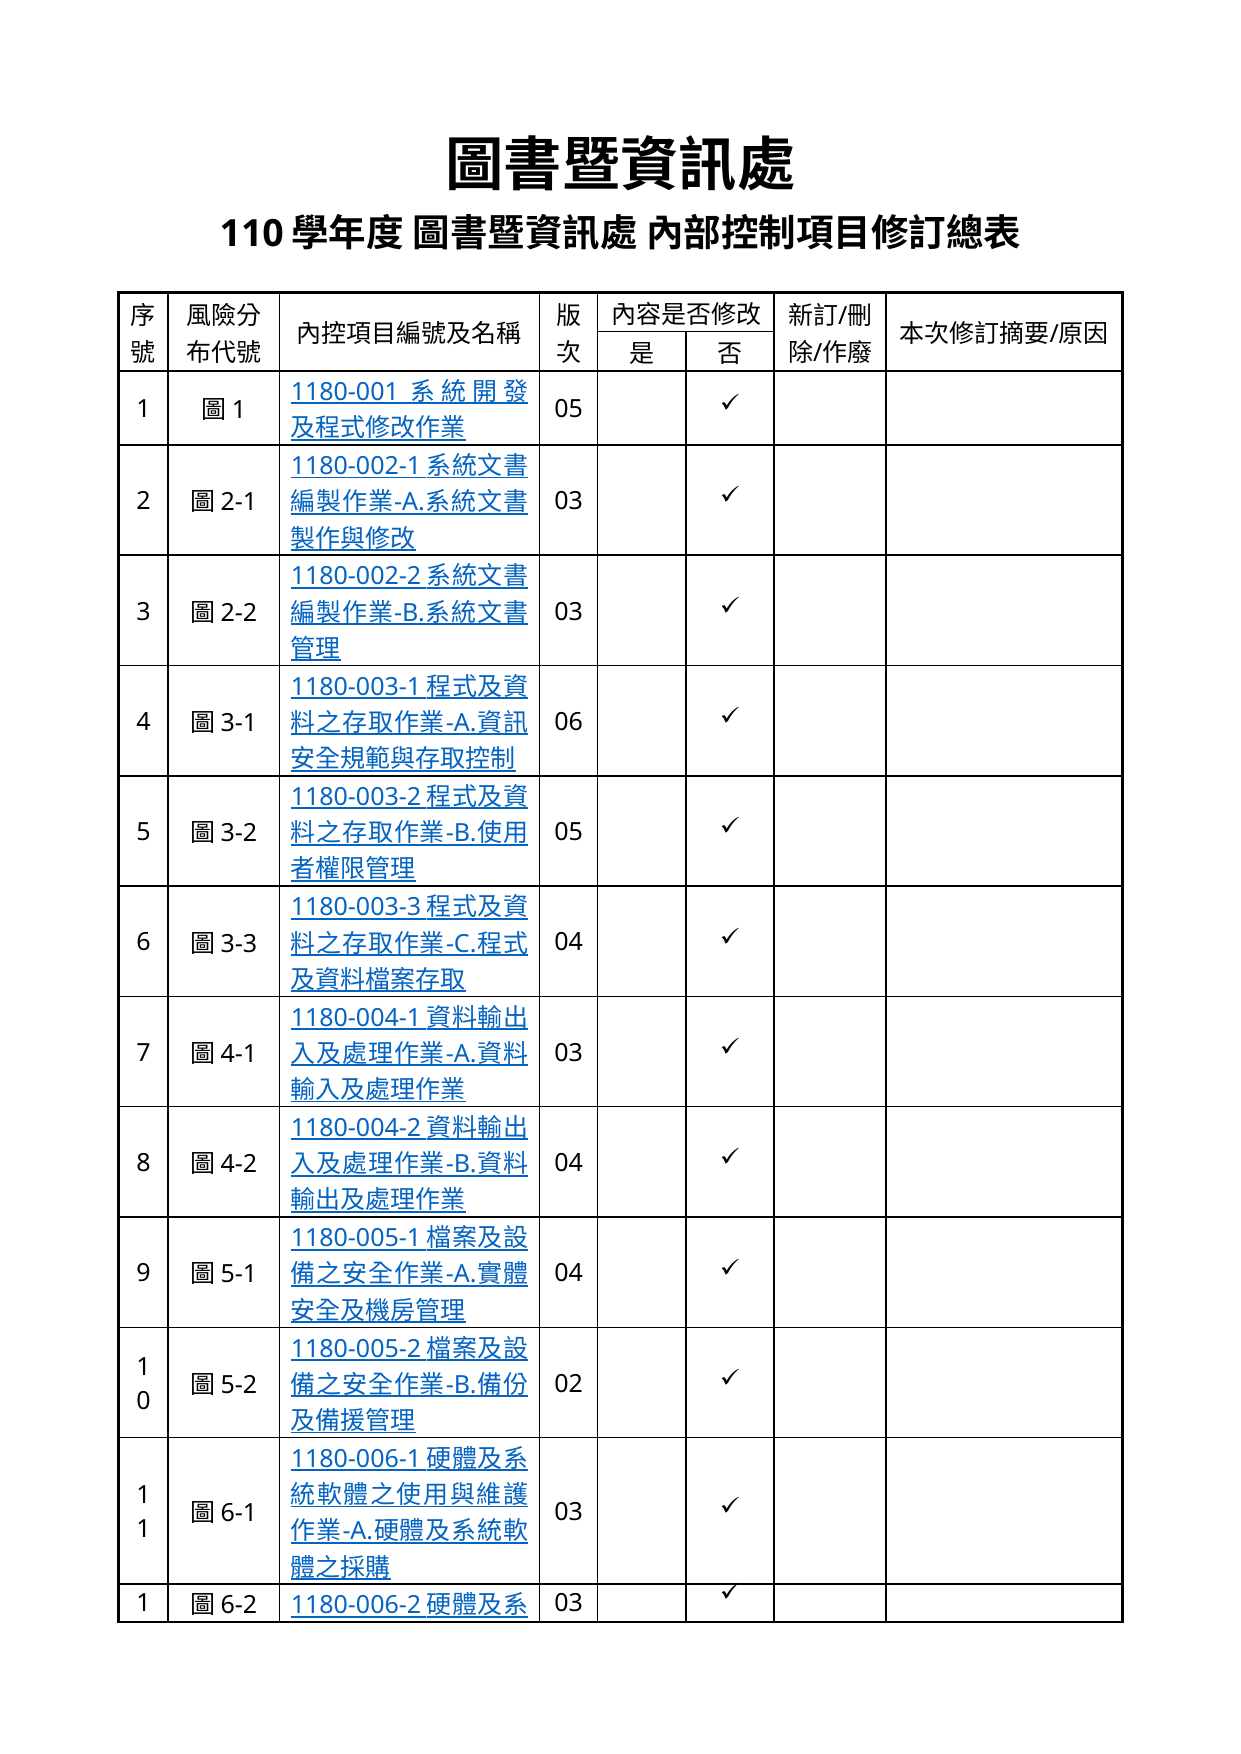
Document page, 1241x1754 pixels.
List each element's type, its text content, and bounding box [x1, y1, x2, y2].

table_header 版次 [540, 294, 597, 370]
table_cell [687, 1328, 773, 1437]
table_cell [775, 1218, 885, 1326]
table_cell [598, 887, 685, 996]
table_cell [598, 556, 685, 664]
table_cell 圖1 [169, 372, 279, 444]
text 圖書暨資訊處 [118, 118, 1122, 203]
table_cell [598, 666, 685, 775]
table_cell 1180-004-2資料輸出入及處理作業-B.資料輸出及處理作業 [280, 1107, 539, 1216]
table_cell [598, 1218, 685, 1326]
table_cell 05 [540, 777, 597, 885]
table_cell [775, 997, 885, 1106]
table_cell [887, 1585, 1121, 1621]
table_cell [775, 777, 885, 885]
table_cell 03 [540, 556, 597, 664]
table_cell 圖3-2 [169, 777, 279, 885]
table_cell 1180-002-1系統文書編製作業-A.系統文書製作與修改 [280, 446, 539, 554]
table_cell 是 [598, 332, 685, 370]
table_cell 03 [540, 1438, 597, 1583]
table_cell 2 [120, 446, 167, 554]
table_cell 5 [120, 777, 167, 885]
table_cell 3 [120, 556, 167, 664]
table_cell 04 [540, 1218, 597, 1326]
table_cell [687, 1218, 773, 1326]
table_cell 03 [540, 997, 597, 1106]
table_cell [687, 1107, 773, 1216]
table_cell 7 [120, 997, 167, 1106]
table_cell 1180-004-1資料輸出入及處理作業-A.資料輸入及處理作業 [280, 997, 539, 1106]
table_header 內容是否修改 [598, 294, 773, 331]
table_cell [887, 1107, 1121, 1216]
table_cell [687, 777, 773, 885]
table_cell 圖4-2 [169, 1107, 279, 1216]
table_cell 否 [687, 332, 773, 370]
table_cell 1180-001系統開發及程式修改作業 [280, 372, 539, 444]
table_cell 02 [540, 1328, 597, 1437]
table_cell [887, 887, 1121, 996]
table_cell 1180-005-1檔案及設備之安全作業-A.實體安全及機房管理 [280, 1218, 539, 1326]
table_cell 10 [120, 1328, 167, 1437]
table_cell 03 [540, 1585, 597, 1621]
table_cell [598, 446, 685, 554]
table_cell 1180-005-2檔案及設備之安全作業-B.備份及備援管理 [280, 1328, 539, 1437]
table_cell [887, 372, 1121, 444]
table_cell 04 [540, 1107, 597, 1216]
table_cell 1180-006-1硬體及系統軟體之使用與維護作業-A.硬體及系統軟體之採購 [280, 1438, 539, 1583]
text 110學年度 圖書暨資訊處 內部控制項目修訂總表 [118, 203, 1122, 257]
table_cell [887, 997, 1121, 1106]
table_cell [775, 666, 885, 775]
table_cell 12 [120, 1585, 167, 1621]
table_cell [687, 1438, 773, 1583]
table_cell 1 [120, 372, 167, 444]
table_cell 圖2-2 [169, 556, 279, 664]
table_cell 1180-003-2程式及資料之存取作業-B.使用者權限管理 [280, 777, 539, 885]
table_cell [775, 446, 885, 554]
table_header 新訂/刪除/作廢 [775, 294, 885, 370]
table_header 本次修訂摘要/原因 [887, 294, 1121, 370]
table_cell [887, 1328, 1121, 1437]
table_cell 1180-003-1程式及資料之存取作業-A.資訊安全規範與存取控制 [280, 666, 539, 775]
table_cell [887, 777, 1121, 885]
table_cell 11 [120, 1438, 167, 1583]
table_cell 圖3-1 [169, 666, 279, 775]
table_cell [887, 1438, 1121, 1583]
table_cell 6 [120, 887, 167, 996]
table_cell [775, 887, 885, 996]
table_cell [687, 997, 773, 1106]
table_cell 圖5-1 [169, 1218, 279, 1326]
table_cell [887, 666, 1121, 775]
table_cell 9 [120, 1218, 167, 1326]
table_cell [687, 666, 773, 775]
table_cell 8 [120, 1107, 167, 1216]
table_cell 圖3-3 [169, 887, 279, 996]
table_header 內控項目編號及名稱 [280, 294, 539, 370]
table_cell [775, 556, 885, 664]
table_cell [687, 372, 773, 444]
table_cell [887, 556, 1121, 664]
table_cell 03 [540, 446, 597, 554]
table_cell [598, 1328, 685, 1437]
table_cell [687, 887, 773, 996]
table_cell 圖6-1 [169, 1438, 279, 1583]
table_cell 04 [540, 887, 597, 996]
table_cell 1180-002-2系統文書編製作業-B.系統文書管理 [280, 556, 539, 664]
table_cell 1180-003-3程式及資料之存取作業-C.程式及資料檔案存取 [280, 887, 539, 996]
table_cell 05 [540, 372, 597, 444]
table_cell [775, 1107, 885, 1216]
table_cell [687, 1585, 773, 1621]
table_cell [775, 1328, 885, 1437]
table_cell [887, 446, 1121, 554]
table_header 風險分布代號 [169, 294, 279, 370]
table_header 序號 [120, 294, 167, 370]
table_cell [887, 1218, 1121, 1326]
table_cell 圖5-2 [169, 1328, 279, 1437]
table_cell [598, 1107, 685, 1216]
table_cell [598, 1585, 685, 1621]
table_cell [775, 1585, 885, 1621]
table_cell 1180-006-2硬體及系統軟體之使用與維護作業-B.硬體及系統軟體之維護 [280, 1585, 539, 1621]
table_cell [598, 1438, 685, 1583]
table_cell [687, 446, 773, 554]
table_cell 圖4-1 [169, 997, 279, 1106]
table_cell [687, 556, 773, 664]
table_cell [598, 997, 685, 1106]
table_cell [775, 1438, 885, 1583]
table_cell 4 [120, 666, 167, 775]
table_cell [598, 777, 685, 885]
table_cell [775, 372, 885, 444]
table_cell 圖6-2 [169, 1585, 279, 1621]
table_cell [598, 372, 685, 444]
table_cell 圖2-1 [169, 446, 279, 554]
table_cell 06 [540, 666, 597, 775]
